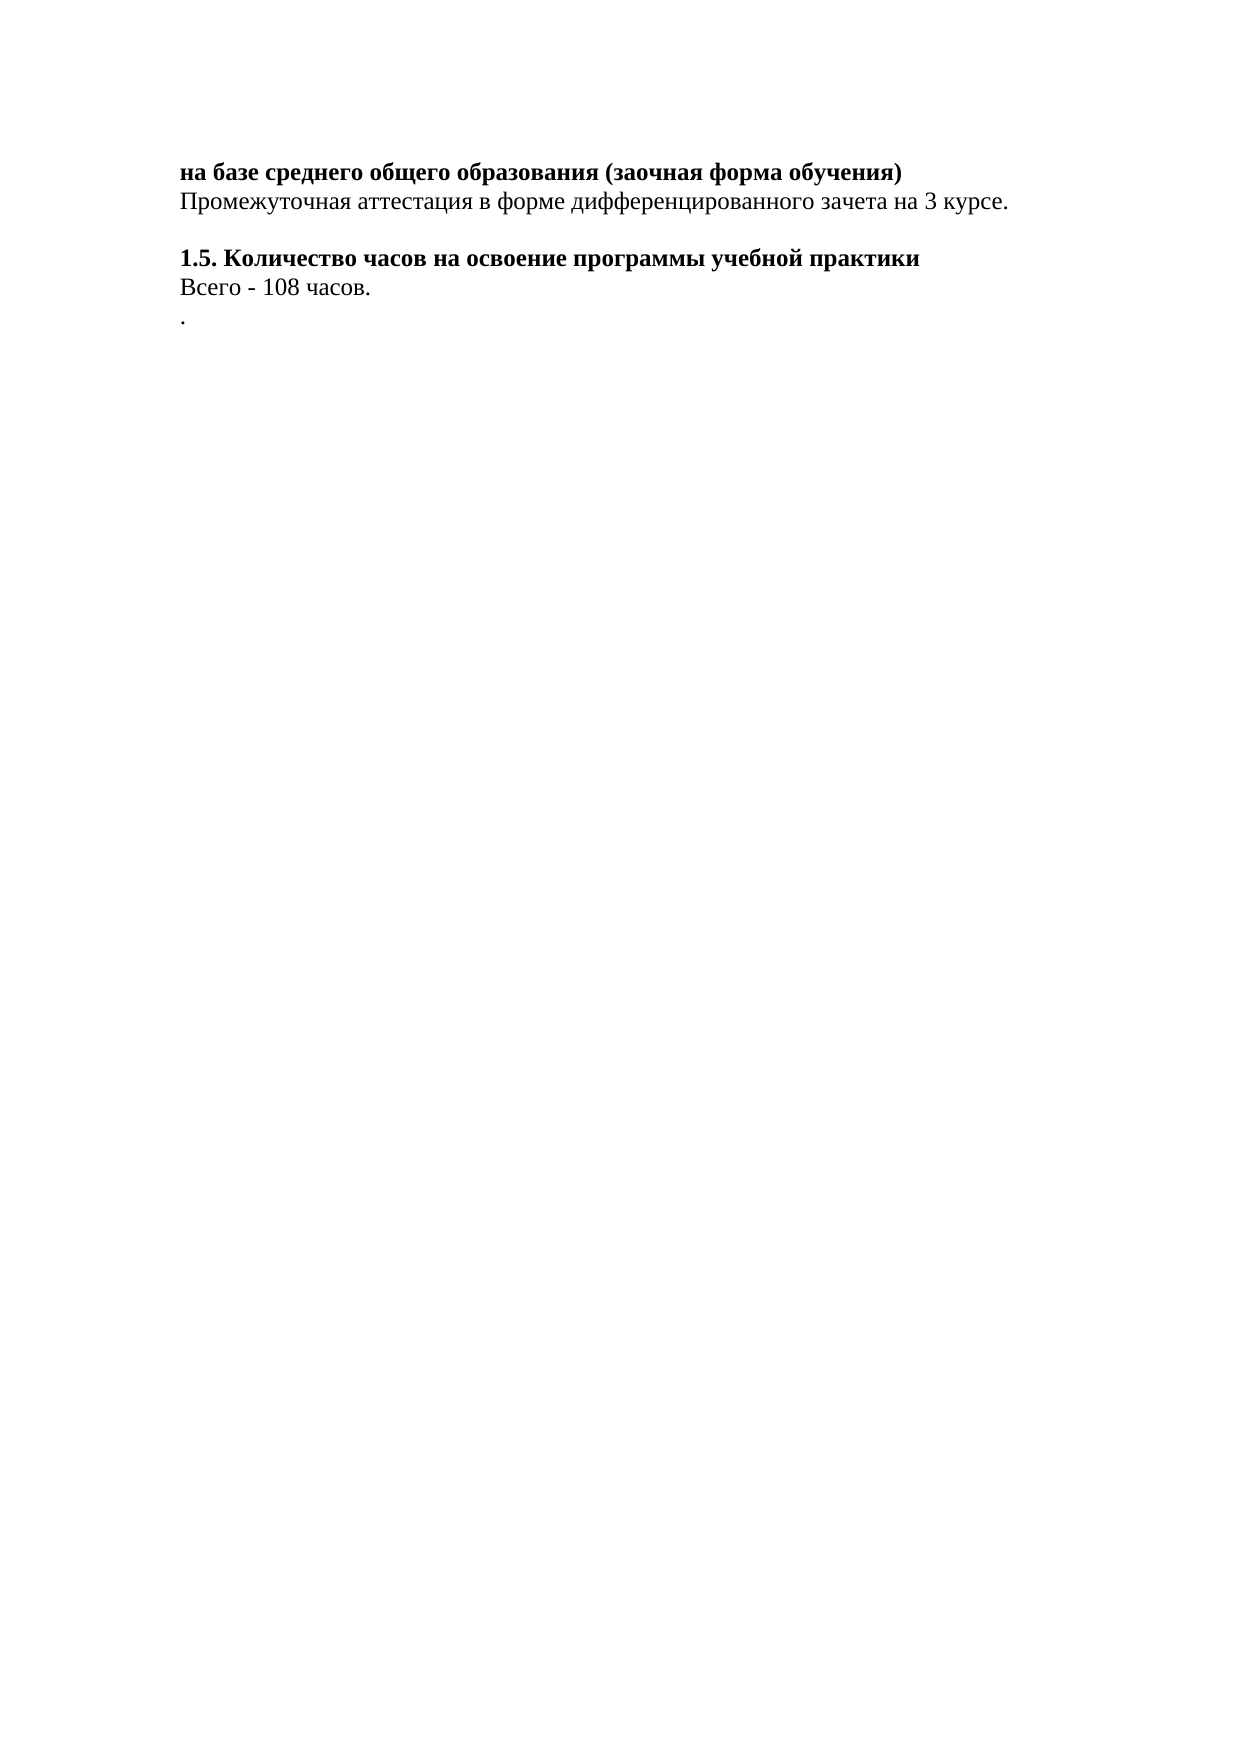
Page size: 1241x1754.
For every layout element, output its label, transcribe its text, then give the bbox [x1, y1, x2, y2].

text Промежуточная аттестация в форме дифференцированного зачета на 3 курсе. [106, 186, 1195, 214]
text . [106, 301, 1195, 329]
text Всего - 108 часов. [106, 272, 1195, 301]
text 1.5. Количество часов на освоение программы учебной практики [106, 243, 1195, 272]
text на базе среднего общего образования (заочная форма обучения) [106, 157, 1195, 186]
